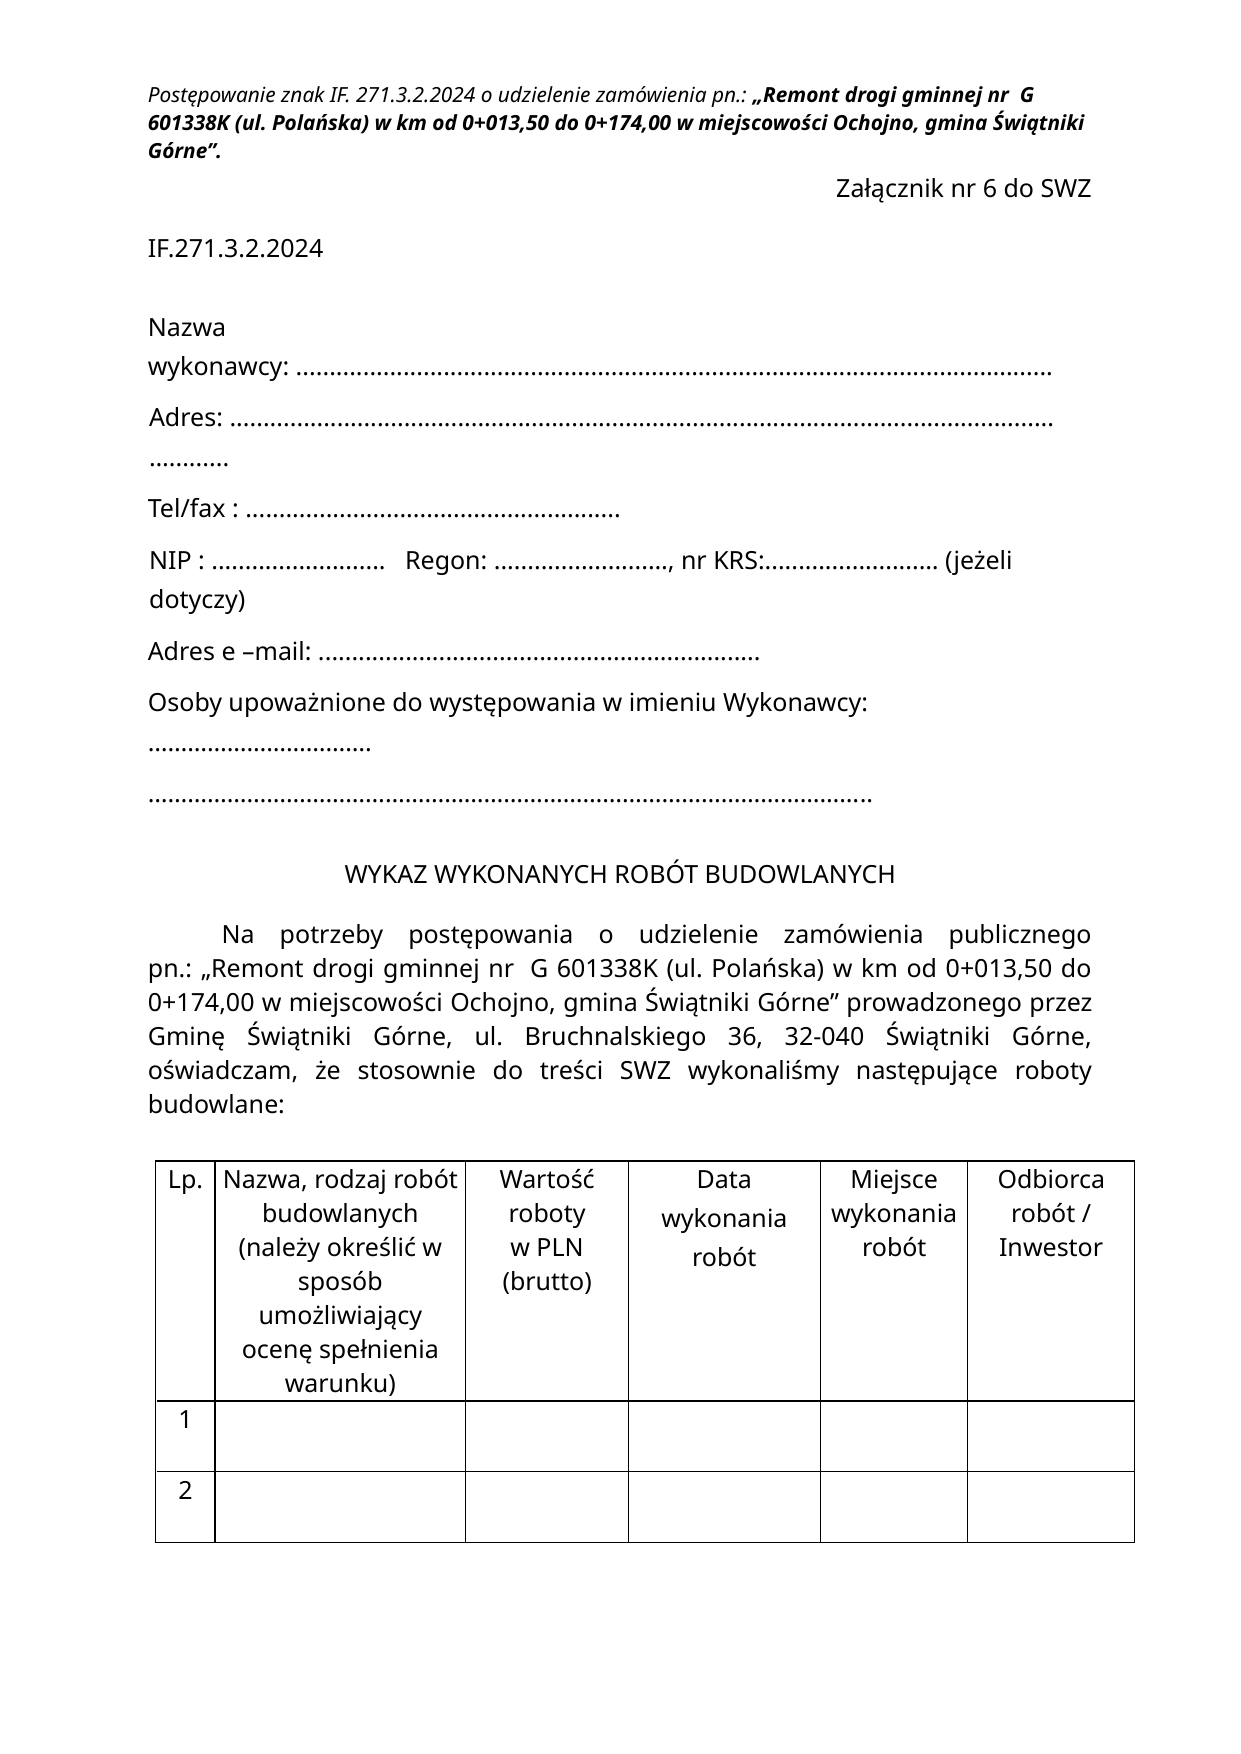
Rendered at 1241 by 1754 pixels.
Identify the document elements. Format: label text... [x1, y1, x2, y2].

text Adres: ...........................................................................................................................…......... [149, 400, 1063, 473]
table_cell [216, 1472, 465, 1542]
table_cell [968, 1402, 1134, 1471]
table_cell [629, 1402, 820, 1471]
text Nazwa wykonawcy: ......................................................................................................…........ [148, 309, 1063, 382]
table_cell [821, 1402, 967, 1471]
table_cell [216, 1402, 465, 1471]
table_cell 1 [156, 1401, 214, 1471]
table_cell [629, 1472, 820, 1542]
text Załącznik nr 6 do SWZ [148, 171, 1093, 205]
table_cell [466, 1472, 628, 1542]
table_header Odbiorca robót / Inwestor [968, 1162, 1134, 1400]
text Adres e –mail: .................................................................. [148, 633, 1063, 667]
table_cell [968, 1472, 1134, 1542]
text WYKAZ WYKONANYCH ROBÓT BUDOWLANYCH [148, 856, 1093, 890]
table_header Data wykonania robót [629, 1162, 820, 1400]
table_cell [821, 1472, 967, 1542]
table_cell [466, 1402, 628, 1471]
table_header Lp. [156, 1162, 214, 1400]
text Tel/fax : ........................................................ [148, 491, 1063, 525]
table_header Nazwa, rodzaj robót budowlanych (należy określić w sposób umożliwiający ocenę spełnienia warunku) [216, 1162, 465, 1400]
table_cell 2 [156, 1472, 214, 1542]
text Na potrzeby postępowania o udzielenie zamówienia publicznego pn.: „Remont drogi gminnej nr G 601338K (ul. Polańska) w km od 0+013,50 do 0+174,00 w miejscowości Ochojno, gmina Świątniki Górne” prowadzonego przez Gminę Świątniki Górne, ul. Bruchnalskiego 36, 32-040 Świątniki Górne, oświadczam, że stosownie do treści SWZ wykonaliśmy następujące roboty budowlane: [148, 916, 1093, 1121]
table_header Miejsce wykonania robót [821, 1162, 967, 1400]
text Osoby upoważnione do występowania w imieniu Wykonawcy: ……………………………. [148, 685, 1063, 758]
text NIP : .......................... Regon: .......................…, nr KRS:.......................… (jeżeli dotyczy) [149, 543, 1063, 616]
table_header Wartość roboty w PLN (brutto) [466, 1162, 628, 1400]
text ……………………………………………………………………………………………….. [148, 776, 1063, 810]
text IF.271.3.2.2024 [148, 231, 1093, 265]
